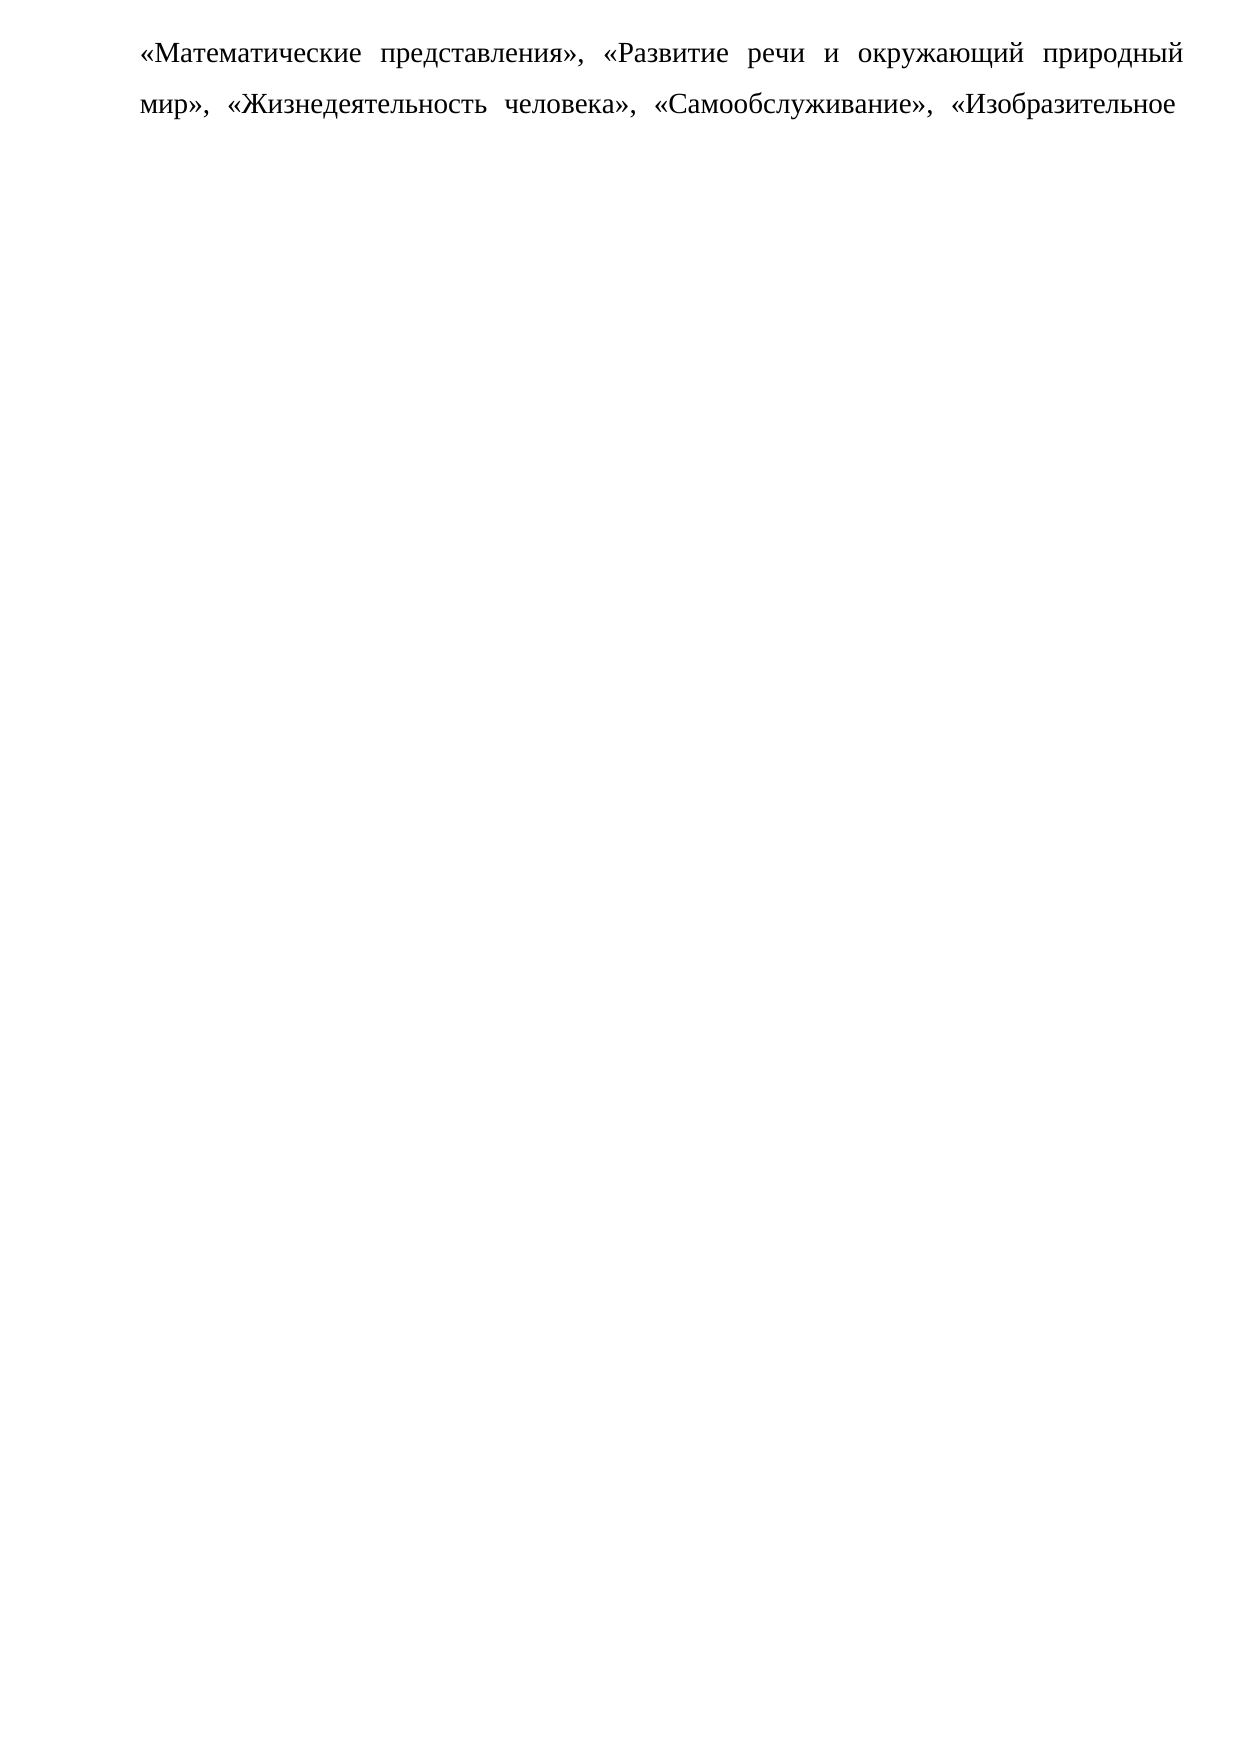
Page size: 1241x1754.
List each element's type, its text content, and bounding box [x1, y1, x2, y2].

text «Математические представления», «Развитие речи и окружающий природный мир», «Жизнедеятельность человека», «Самообслуживание», «Изобразительное [139, 35, 1184, 119]
